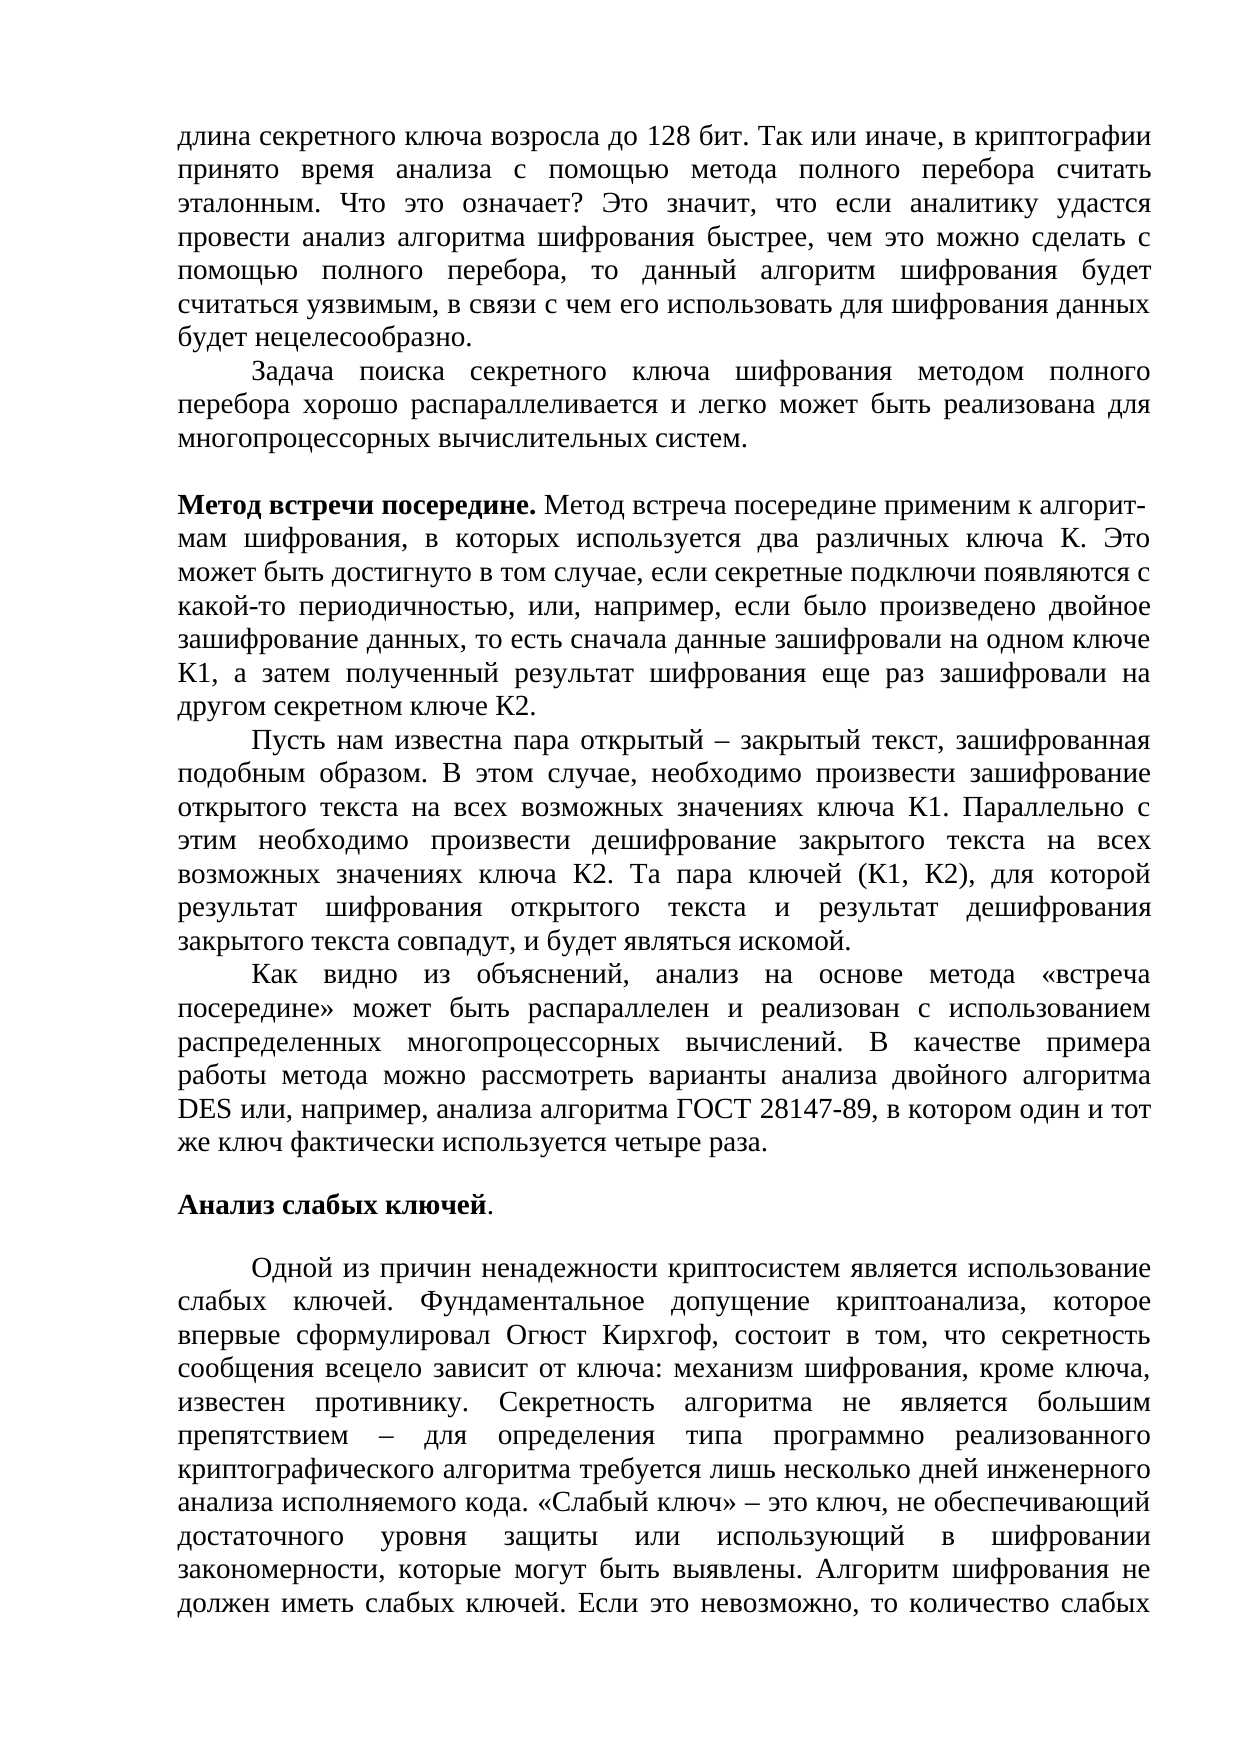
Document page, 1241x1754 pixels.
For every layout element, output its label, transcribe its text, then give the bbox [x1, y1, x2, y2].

text Пусть нам известна пара открытый – закрытый текст, зашифрованная подобным образом. В этом случае, необходимо произвести зашифрование открытого текста на всех возможных значениях ключа К1. Параллельно с этим необходимо произвести дешифрование закрытого текста на всех возможных значениях ключа К2. Та пара ключей (К1, К2), для которой результат шифрования открытого текста и результат дешифрования закрытого текста совпадут, и будет являться искомой. [177, 722, 1152, 957]
text мам шифрования, в которых используется два различных ключа К. Это может быть достигнуто в том случае, если секретные подключи появляются с какой-то периодичностью, или, например, если было произведено двойное зашифрование данных, то есть сначала данные зашифровали на одном ключе К1, а затем полученный результат шифрования еще раз зашифровали на другом секретном ключе К2. [177, 521, 1152, 722]
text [177, 118, 1152, 353]
text Задача поиска секретного ключа шифрования методом полного перебора хорошо распараллеливается и легко может быть реализована для многопроцессорных вычислительных систем. [177, 353, 1152, 453]
text Анализ слабых ключей. [177, 1187, 1152, 1221]
text Как видно из объяснений, анализ на основе метода «встреча посередине» может быть распараллелен и реализован с использованием распределенных многопроцессорных вычислений. В качестве примера работы метода можно рассмотреть варианты анализа двойного алгоритма DES или, например, анализа алгоритма ГОСТ 28147-89, в котором один и тот же ключ фактически используется четыре раза. [177, 957, 1152, 1158]
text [177, 1250, 1152, 1619]
text Метод встречи посередине. Метод встреча посередине применим к алгорит- [177, 487, 1152, 521]
